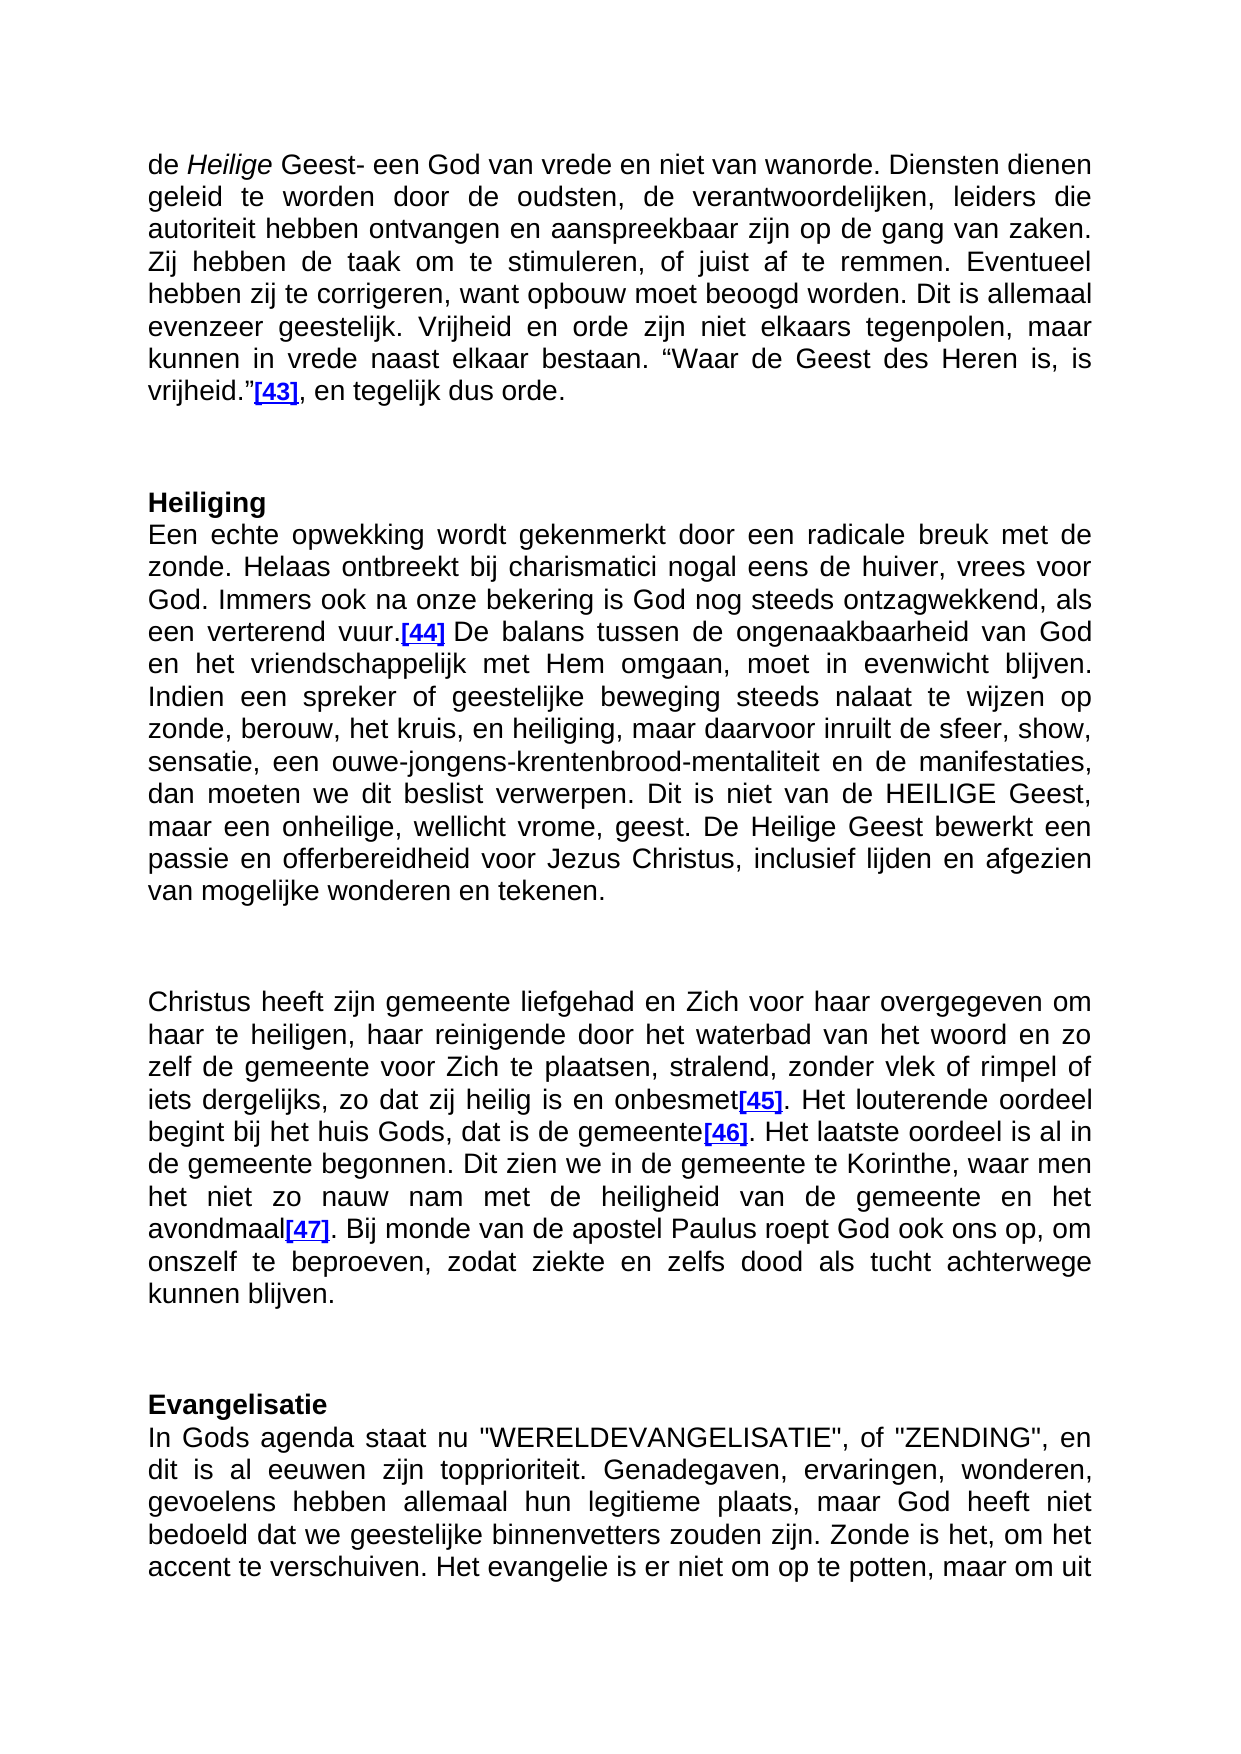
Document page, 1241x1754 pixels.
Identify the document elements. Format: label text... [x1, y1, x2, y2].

text Evangelisatie [148, 1388, 1093, 1421]
text Een echte opwekking wordt gekenmerkt door een radicale breuk met de zonde. Helaas ontbreekt bij charismatici nogal eens de huiver, vrees voor God. Immers ook na onze bekering is God nog steeds ontzagwekkend, als een verterend vuur.[44] De balans tussen de ongenaakbaarheid van God en het vriendschappelijk met Hem omgaan, moet in evenwicht blijven. Indien een spreker of geestelijke beweging steeds nalaat te wijzen op zonde, berouw, het kruis, en heiliging, maar daarvoor inruilt de sfeer, show, sensatie, een ouwe-jongens-krentenbrood-mentaliteit en de manifestaties, dan moeten we dit beslist verwerpen. Dit is niet van de HEILIGE Geest, maar een onheilige, wellicht vrome, geest. De Heilige Geest bewerkt een passie en offerbereidheid voor Jezus Christus, inclusief lijden en afgezien van mogelijke wonderen en tekenen. [148, 518, 1093, 907]
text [148, 1421, 1093, 1582]
text Heiliging [148, 486, 1093, 518]
text Christus heeft zijn gemeente liefgehad en Zich voor haar overgegeven om haar te heiligen, haar reinigende door het waterbad van het woord en zo zelf de gemeente voor Zich te plaatsen, stralend, zonder vlek of rimpel of iets dergelijks, zo dat zij heilig is en onbesmet[45]. Het louterende oordeel begint bij het huis Gods, dat is de gemeente[46]. Het laatste oordeel is al in de gemeente begonnen. Dit zien we in de gemeente te Korinthe, waar men het niet zo nauw nam met de heiligheid van de gemeente en het avondmaal[47]. Bij monde van de apostel Paulus roept God ook ons op, om onszelf te beproeven, zodat ziekte en zelfs dood als tucht achterwege kunnen blijven. [148, 985, 1093, 1309]
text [148, 148, 1093, 407]
